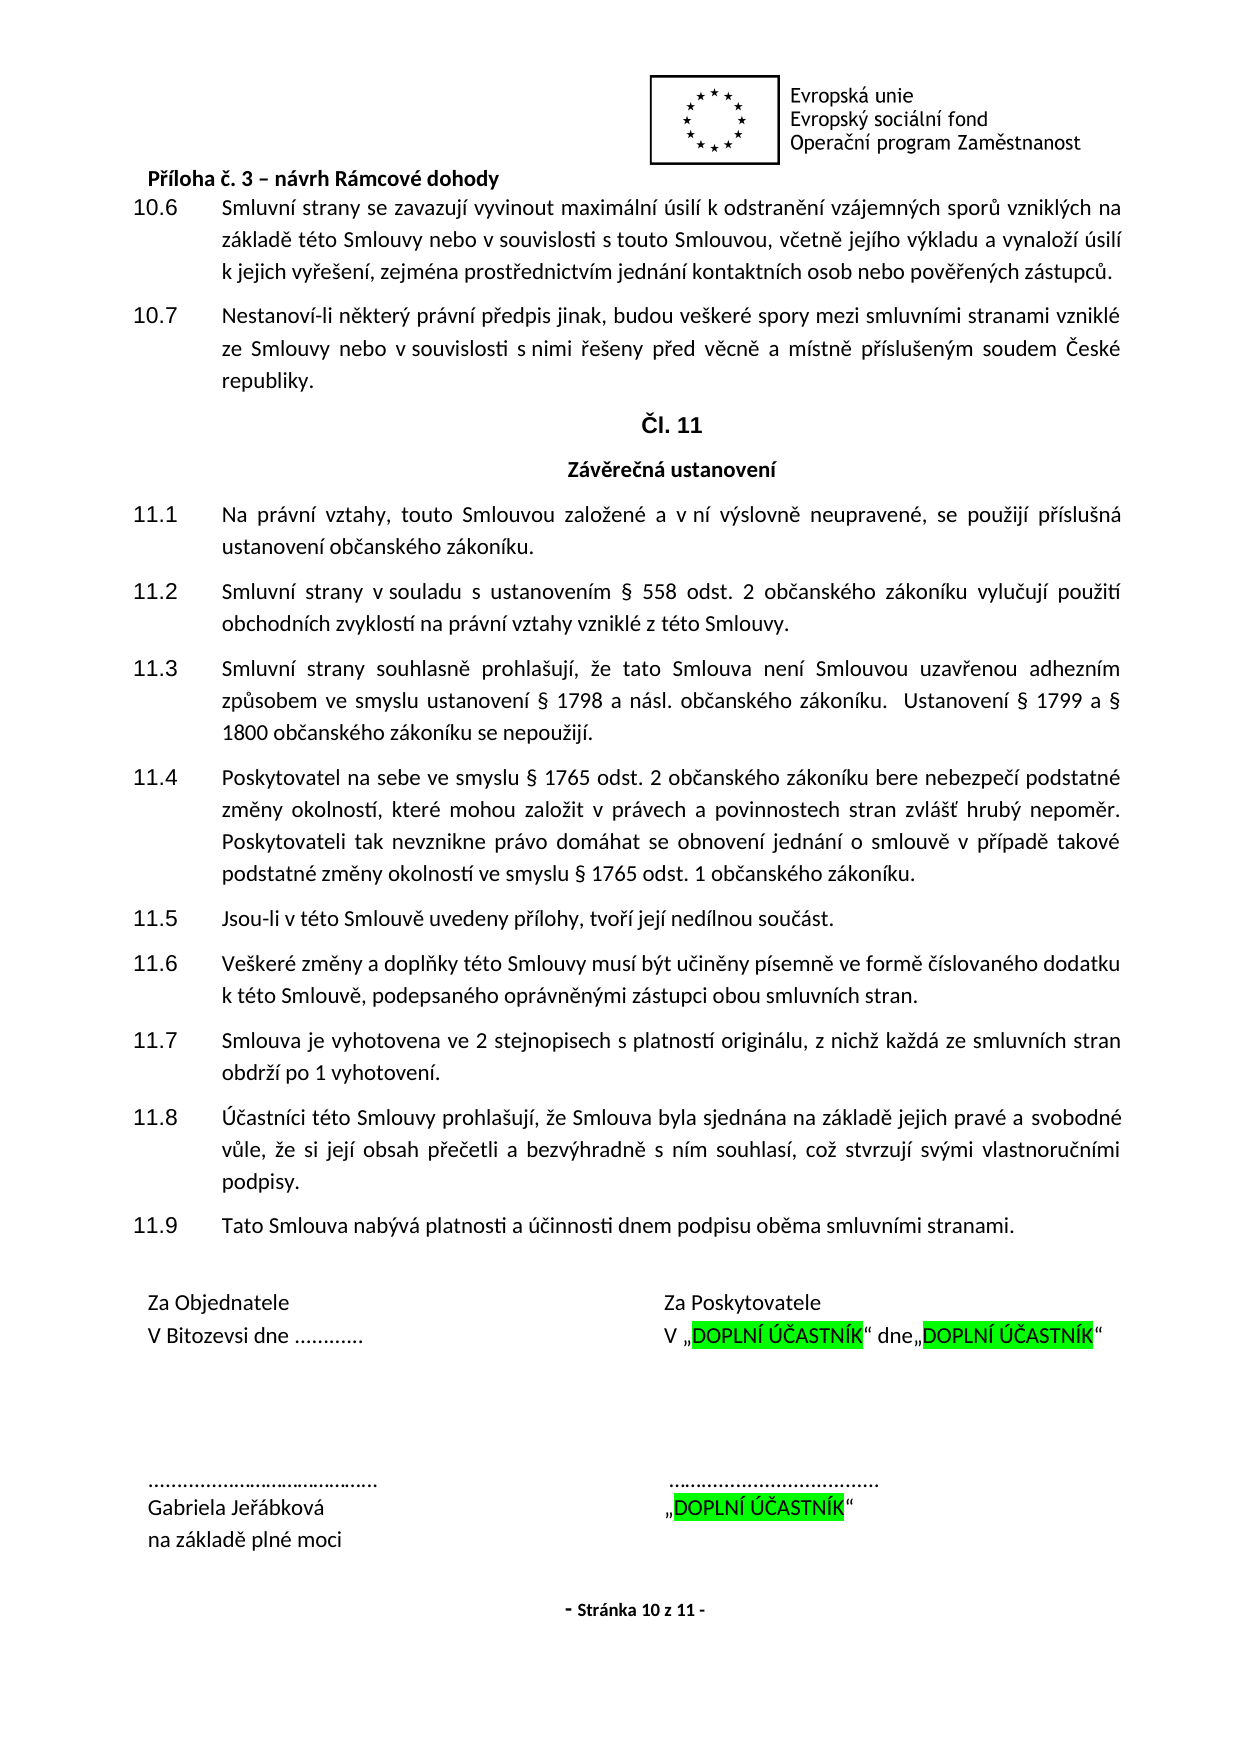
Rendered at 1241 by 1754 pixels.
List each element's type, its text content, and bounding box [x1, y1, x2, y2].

picture [649, 75, 1081, 165]
subtitle Jsou-li v této Smlouvě uvedeny přílohy, tvoří její nedílnou součást. [133, 904, 1122, 932]
subtitle Nestanoví-li některý právní předpis jinak, budou veškeré spory mezi smluvními stranami vzniklé ze Smlouvy nebo v souvislosti s nimi řešeny před věcně a místně příslušeným soudem České republiky. [133, 302, 1122, 394]
subtitle Závěrečná ustanovení [222, 455, 1122, 483]
text na základě plné moci [148, 1525, 1122, 1553]
text ...............……………………... ……............................... [148, 1465, 1122, 1493]
text Za Objednatele Za Poskytovatele [148, 1288, 1122, 1317]
subtitle Veškeré změny a doplňky této Smlouvy musí být učiněny písemně ve formě číslovaného dodatku k této Smlouvě, podepsaného oprávněnými zástupci obou smluvních stran. [133, 949, 1122, 1009]
subtitle Smluvní strany se zavazují vyvinout maximální úsilí k odstranění vzájemných sporů vzniklých na základě této Smlouvy nebo v souvislosti s touto Smlouvou, včetně jejího výkladu a vynaloží úsilí k jejich vyřešení, zejména prostřednictvím jednání kontaktních osob nebo pověřených zástupců. [133, 193, 1122, 285]
subtitle Smluvní strany souhlasně prohlašují, že tato Smlouva není Smlouvou uzavřenou adhezním způsobem ve smyslu ustanovení § 1798 a násl. občanského zákoníku. Ustanovení § 1799 a § 1800 občanského zákoníku se nepoužijí. [133, 654, 1122, 746]
subtitle Účastníci této Smlouvy prohlašují, že Smlouva byla sjednána na základě jejich pravé a svobodné vůle, že si její obsah přečetli a bezvýhradně s ním souhlasí, což stvrzují svými vlastnoručními podpisy. [133, 1103, 1122, 1195]
subtitle Tato Smlouva nabývá platnosti a účinnosti dnem podpisu oběma smluvními stranami. [133, 1212, 1122, 1240]
text V Bitozevsi dne ............ V „DOPLNÍ ÚČASTNÍK“ dne„DOPLNÍ ÚČASTNÍK“ [148, 1321, 692, 1349]
text Gabriela Jeřábková „DOPLNÍ ÚČASTNÍK“ [148, 1493, 674, 1521]
subtitle Smlouva je vyhotovena ve 2 stejnopisech s platností originálu, z nichž každá ze smluvních stran obdrží po 1 vyhotovení. [133, 1026, 1122, 1086]
text Gabriela Jeřábková „DOPLNÍ ÚČASTNÍK“ [844, 1493, 1122, 1521]
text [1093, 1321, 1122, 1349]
subtitle Smluvní strany v souladu s ustanovením § 558 odst. 2 občanského zákoníku vylučují použití obchodních zvyklostí na právní vztahy vzniklé z této Smlouvy. [133, 577, 1122, 637]
subtitle Poskytovatel na sebe ve smyslu § 1765 odst. 2 občanského zákoníku bere nebezpečí podstatné změny okolností, které mohou založit v právech a povinnostech stran zvlášť hrubý nepoměr. Poskytovateli tak nevznikne právo domáhat se obnovení jednání o smlouvě v případě takové podstatné změny okolností ve smyslu § 1765 odst. 1 občanského zákoníku. [133, 763, 1122, 887]
subtitle Na právní vztahy, touto Smlouvou založené a v ní výslovně neupravené, se použijí příslušná ustanovení občanského zákoníku. [133, 500, 1122, 560]
